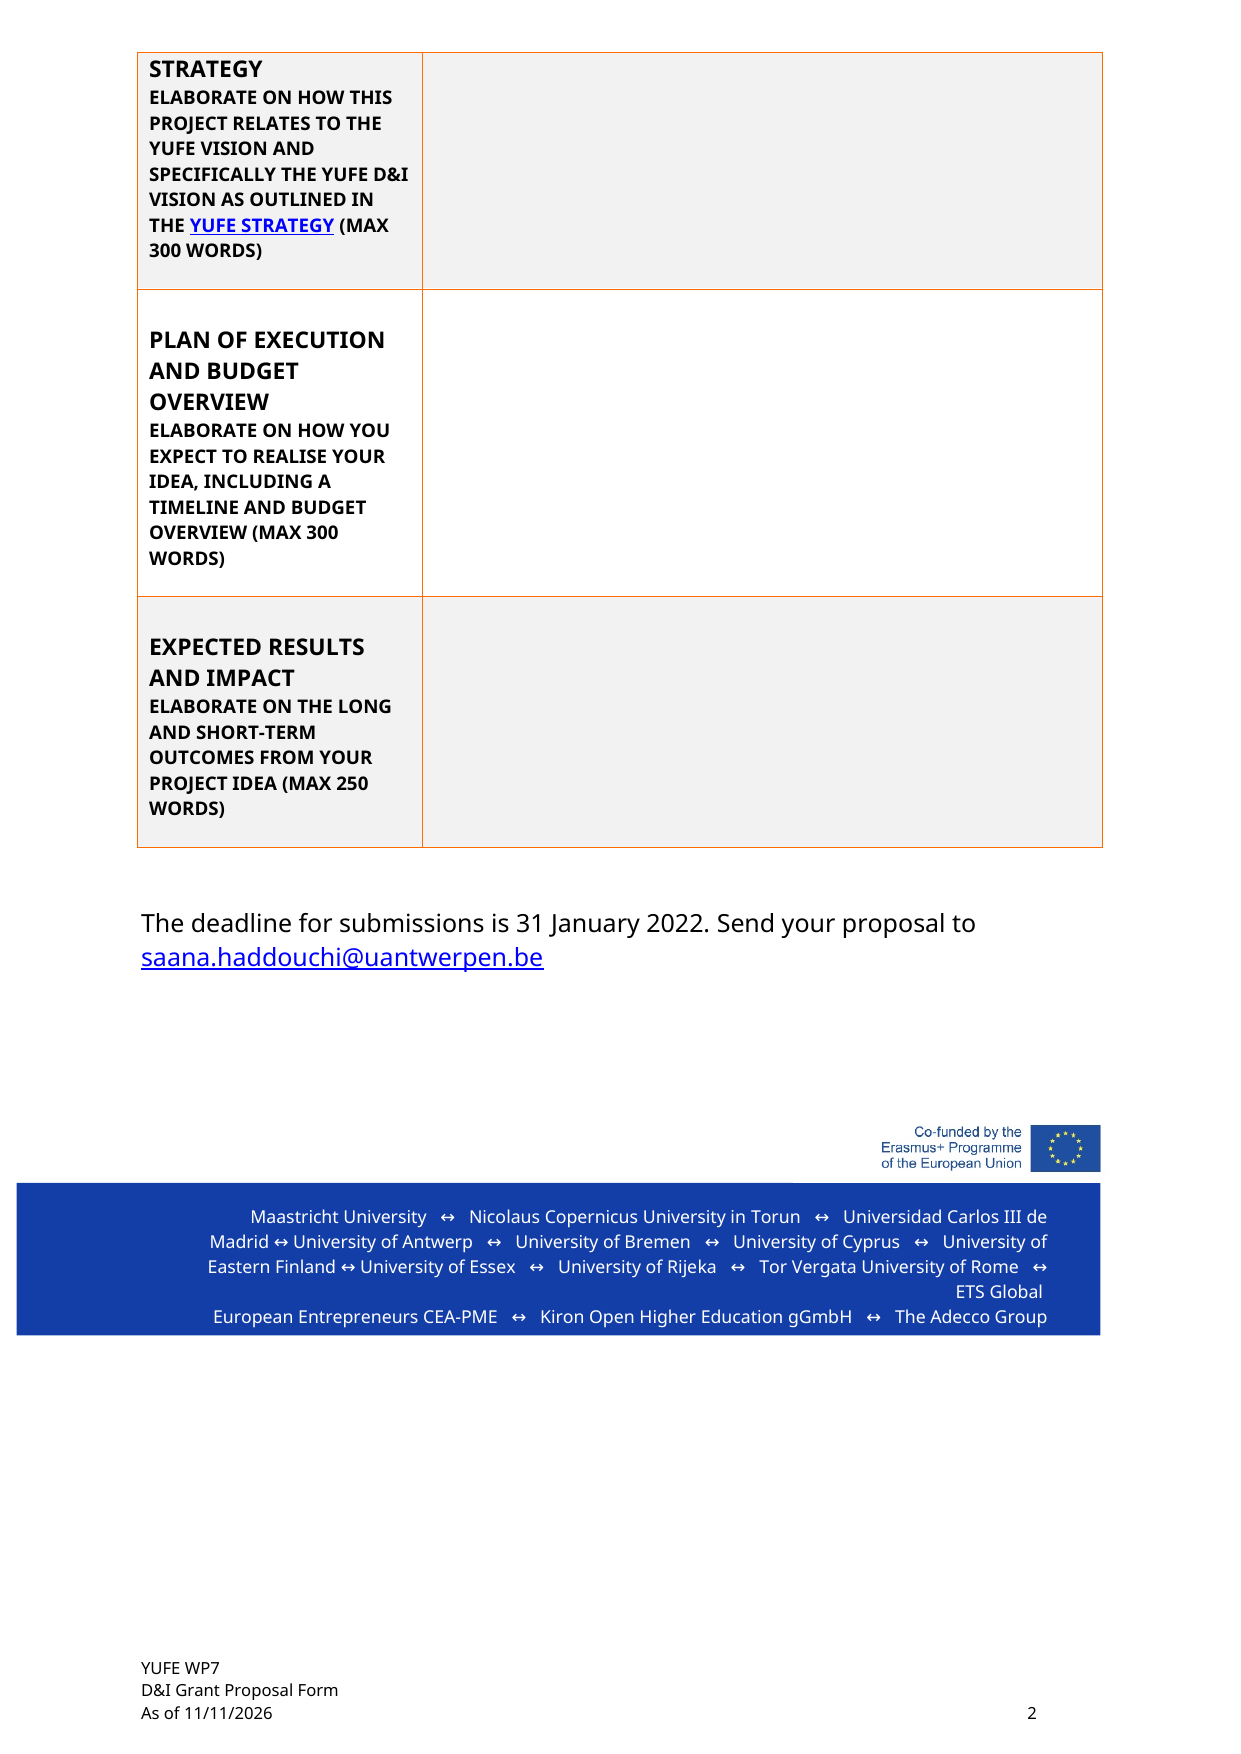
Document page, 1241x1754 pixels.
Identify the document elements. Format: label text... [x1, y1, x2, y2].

table_cell plan of execution and budget overview Elaborate on how you expect to realise your idea, including a timeline and budget overview (max 300 words) [138, 290, 422, 596]
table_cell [138, 53, 422, 288]
text The deadline for submissions is 31 January 2022. Send your proposal to saana.haddouchi@uantwerpen.be [141, 905, 1085, 973]
picture [793, 1113, 1111, 1183]
table_cell expected results and impact Elaborate on the long and short-term outcomes from your project idea (max 250 words) [138, 597, 422, 847]
text Maastricht University ↔ Nicolaus Copernicus University in Torun ↔ Universidad Carlos III de Madrid ↔ University of Antwerp ↔ University of Bremen ↔ University of Cyprus ↔ University of Eastern Finland ↔ University of Essex ↔ University of Rijeka ↔ Tor Vergata University of Rome ↔ ETS Global European Entrepreneurs CEA-PME ↔ Kiron Open Higher Education gGmbH ↔ The Adecco Group [172, 1203, 1047, 1328]
table_cell [423, 53, 1102, 288]
table_cell [423, 597, 1102, 847]
table_cell [423, 290, 1102, 596]
